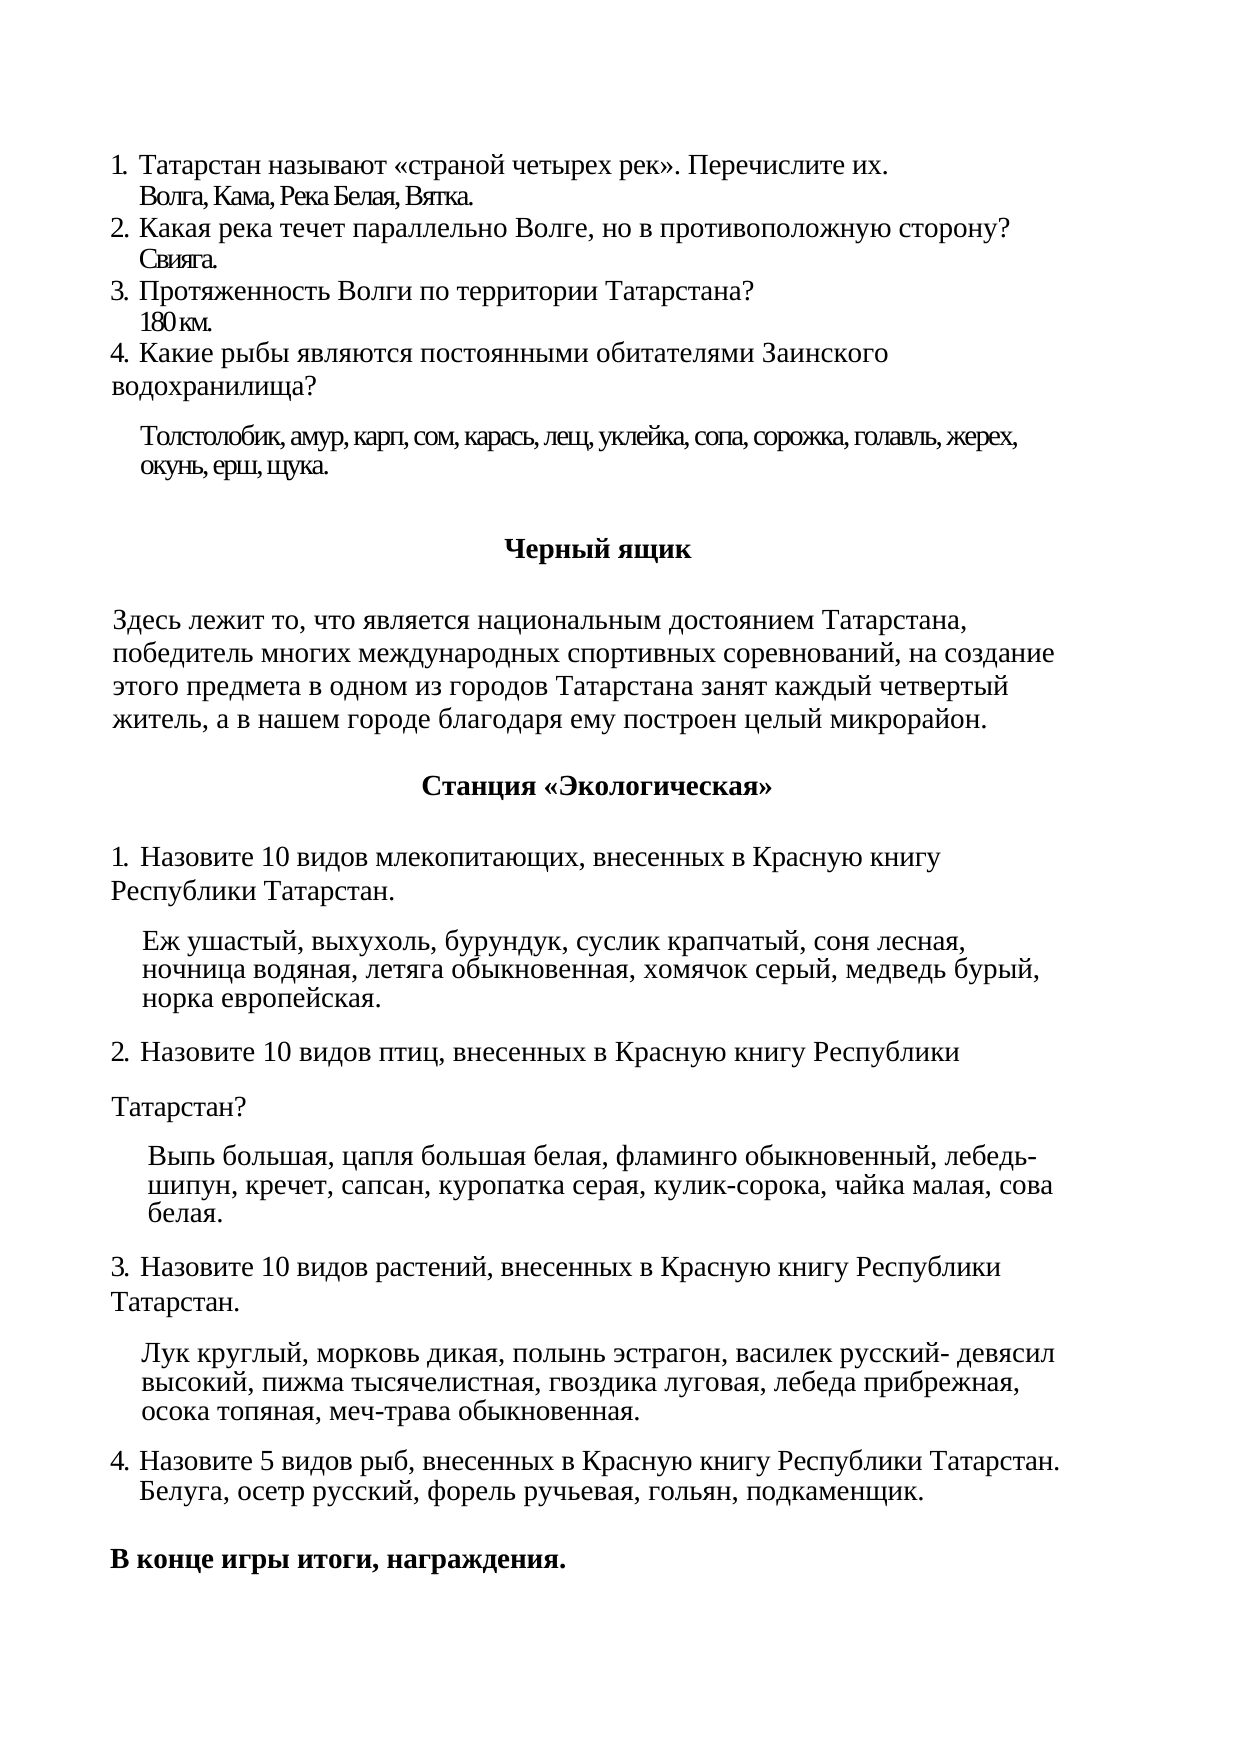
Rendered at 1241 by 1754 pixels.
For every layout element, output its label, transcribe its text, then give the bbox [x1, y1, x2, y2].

list Какие рыбы являются постоянными обитателями Заинского [110, 337, 1071, 368]
text 3. Назовите 10 видов растений, внесенных в Красную книгу Республики Татарстан. [110, 1249, 1019, 1318]
list Протяженность Волги по территории Татарстана? 180 км. [110, 275, 801, 337]
text Черный ящик [124, 531, 1071, 565]
text Выпь большая, цапля большая белая, фламинго обыкновенный, лебедь-шипун, кречет, сапсан, куропатка серая, кулик-сорока, чайка малая, сова белая. [147, 1143, 1071, 1228]
text Толстолобик, амур, карп, сом, карась, лещ, уклейка, сопа, сорожка, голавль, жерех, окунь, ерш, щука. [140, 422, 1071, 480]
text водохранилища? [111, 372, 1071, 401]
text Станция «Экологическая» [123, 768, 1071, 802]
list Татарстан называют «страной четырех рек». Перечислите их. Волга, Кама, Река Белая, Вятка. [110, 150, 963, 212]
text 4. Назовите 5 видов рыб, внесенных в Красную книгу Республики Татарстан. Белуга, осетр русский, форель ручьевая, гольян, подкаменщик. [110, 1447, 1071, 1507]
text 2. Назовите 10 видов птиц, внесенных в Красную книгу Республики [110, 1034, 1071, 1067]
text Здесь лежит то, что является национальным достоянием Татарстана, победитель многих международных спортивных соревнований, на создание этого предмета в одном из городов Татарстана занят каждый четвертый житель, а в нашем городе благодаря ему построен целый микрорайон. [112, 603, 1071, 735]
text Татарстан? [111, 1093, 1071, 1122]
text В конце игры итоги, награждения. [110, 1541, 1071, 1575]
text 1. Назовите 10 видов млекопитающих, внесенных в Красную книгу Республики Татарстан. [110, 839, 967, 907]
text Еж ушастый, выхухоль, бурундук, суслик крапчатый, соня лесная, ночница водяная, летяга обыкновенная, хомячок серый, медведь бурый, норка европейская. [142, 927, 1071, 1013]
text Лук круглый, морковь дикая, полынь эстрагон, василек русский- девясил высокий, пижма тысячелистная, гвоздика луговая, лебеда прибрежная, осока топяная, меч-трава обыкновенная. [141, 1339, 1071, 1426]
list Какая река течет параллельно Волге, но в противоположную сторону? Свияга. [110, 213, 1071, 275]
